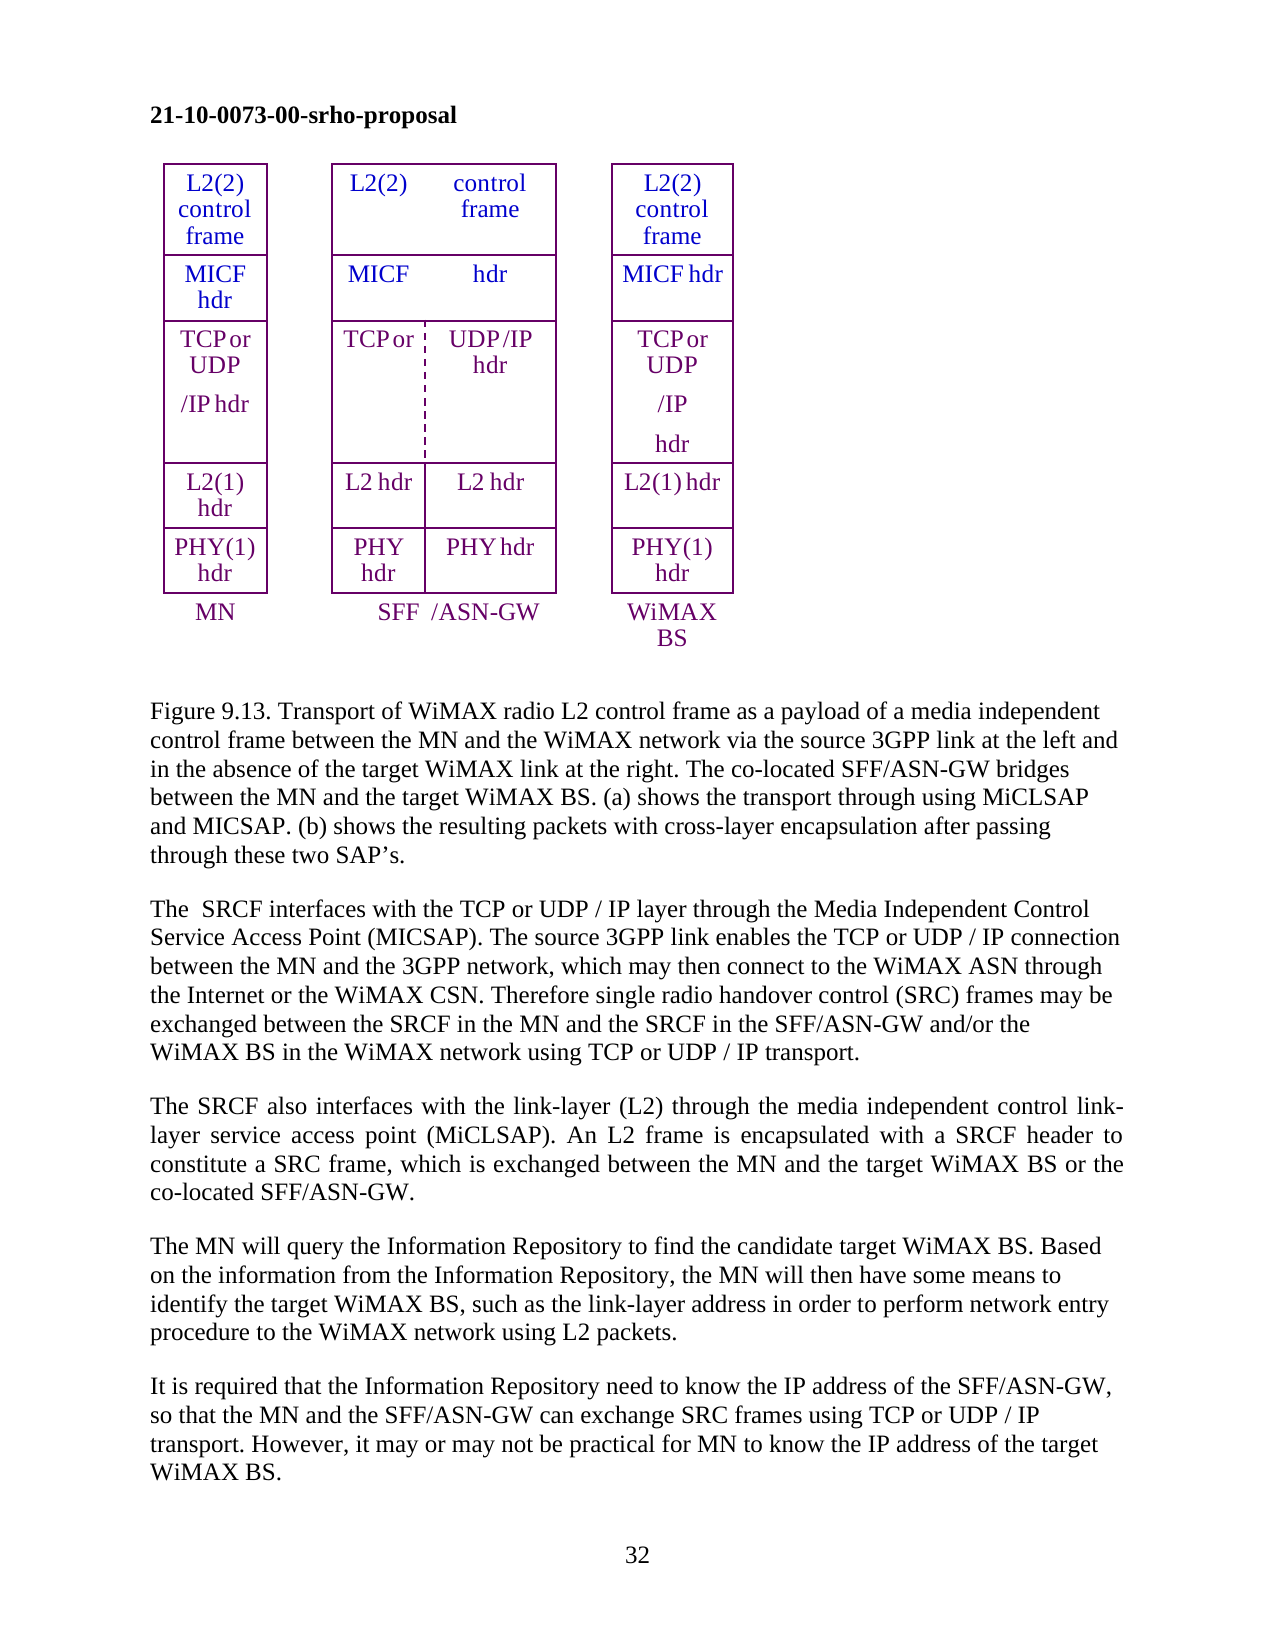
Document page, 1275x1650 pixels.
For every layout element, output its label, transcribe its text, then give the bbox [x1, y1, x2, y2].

text The SRCF also interfaces with the link-layer (L2) through the media independent control link-layer service access point (MiCLSAP). An L2 frame is encapsulated with a SRCF header to constitute a SRC frame, which is exchanged between the MN and the target WiMAX BS or the co-located SFF/ASN-GW. [150, 1091, 1125, 1206]
text Figure 9.13. Transport of WiMAX radio L2 control frame as a payload of a media independent control frame between the MN and the WiMAX network via the source 3GPP link at the left and in the absence of the target WiMAX link at the right. The co-located SFF/ASN-GW bridges between the MN and the target WiMAX BS. (a) shows the transport through using MiCLSAP and MICSAP. (b) shows the resulting packets with cross-layer encapsulation after passing through these two SAP’s. [150, 696, 1125, 869]
text It is required that the Information Repository need to know the IP address of the SFF/ASN-GW, so that the MN and the SFF/ASN-GW can exchange SRC frames using TCP or UDP / IP transport. However, it may or may not be practical for MN to know the IP address of the target WiMAX BS. [150, 1371, 1125, 1486]
text The MN will query the Information Repository to find the candidate target WiMAX BS. Based on the information from the Information Repository, the MN will then have some means to identify the target WiMAX BS, such as the link-layer address in order to perform network entry procedure to the WiMAX network using L2 packets. [150, 1231, 1125, 1346]
text The SRCF interfaces with the TCP or UDP / IP layer through the Media Independent Control Service Access Point (MICSAP). The source 3GPP link enables the TCP or UDP / IP connection between the MN and the 3GPP network, which may then connect to the WiMAX ASN through the Internet or the WiMAX CSN. Therefore single radio handover control (SRC) frames may be exchanged between the SRCF in the MN and the SRCF in the SFF/ASN-GW and/or the WiMAX BS in the WiMAX network using TCP or UDP / IP transport. [150, 894, 1125, 1066]
